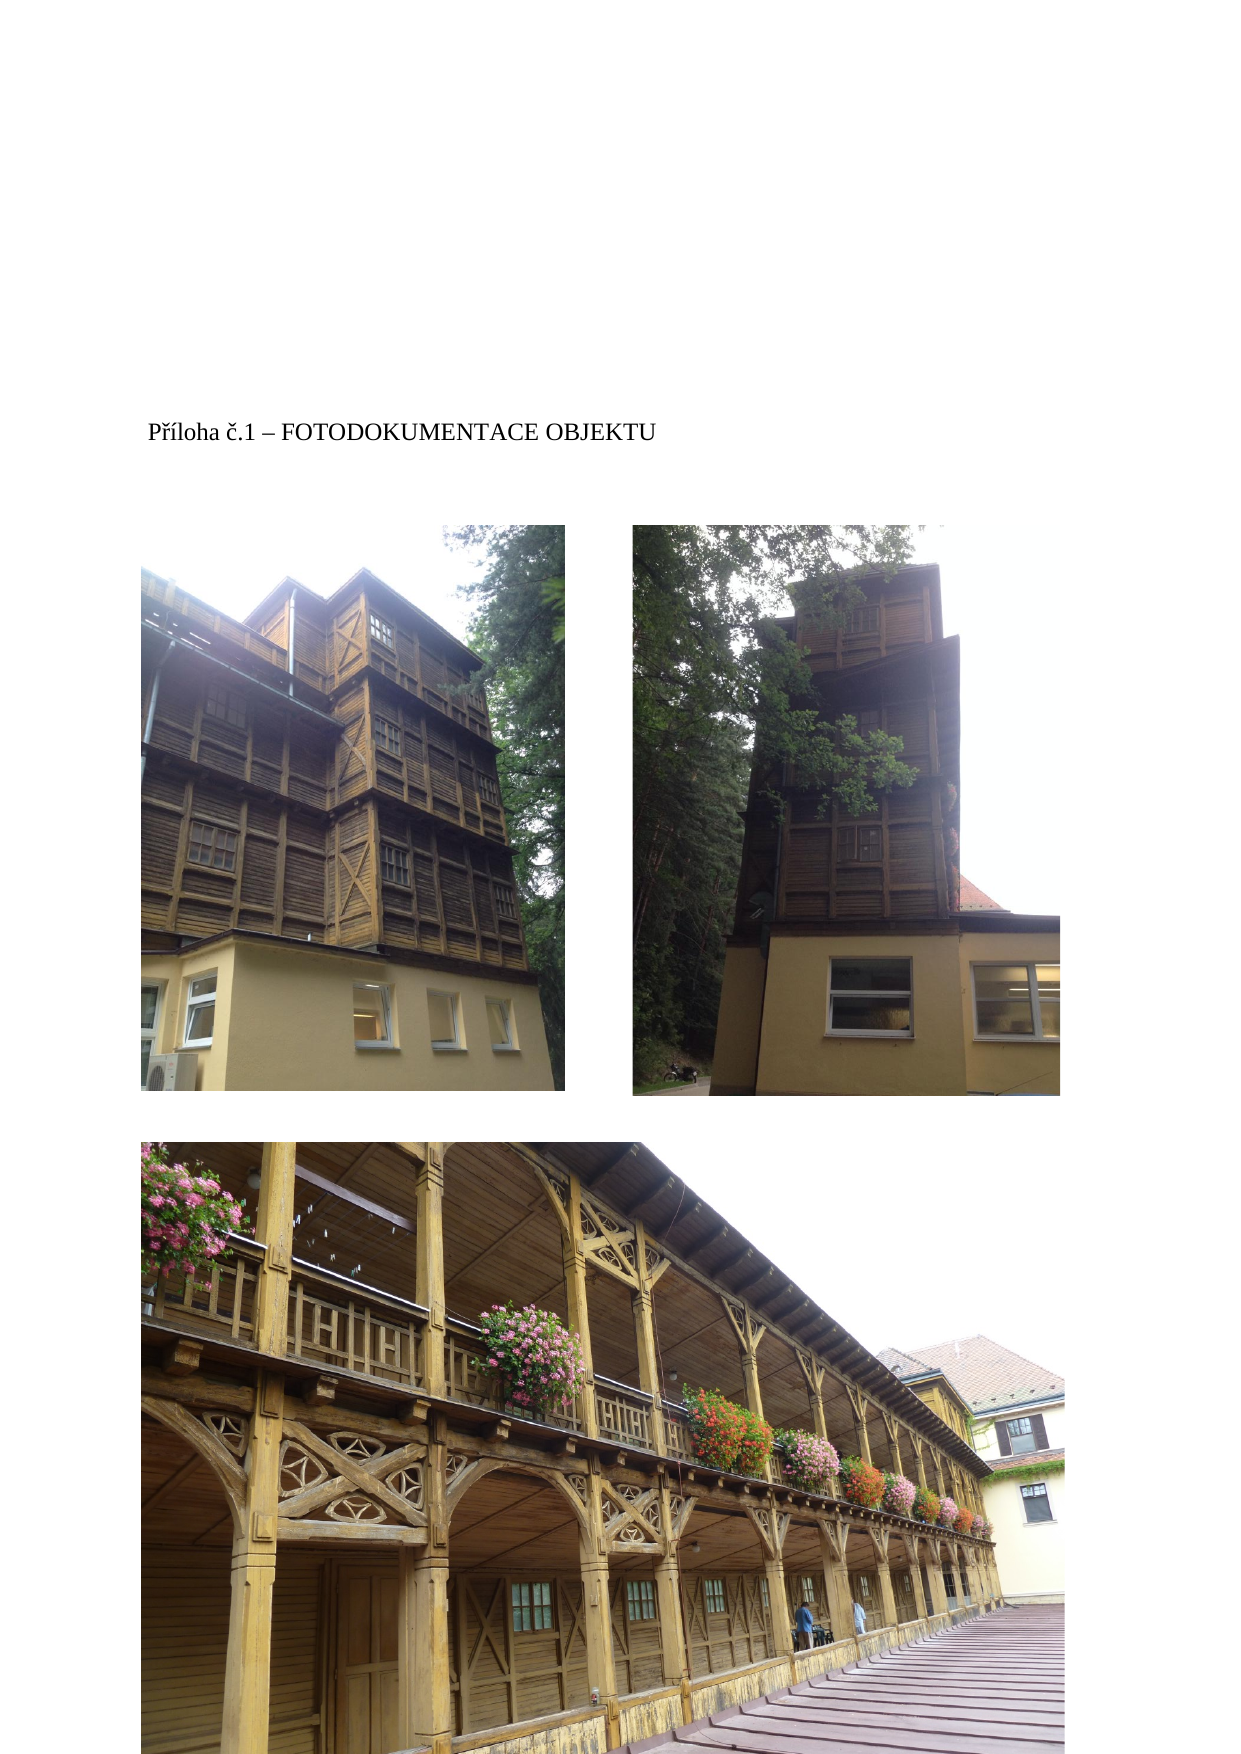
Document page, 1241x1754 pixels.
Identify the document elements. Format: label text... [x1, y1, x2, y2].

picture [141, 525, 565, 1091]
picture [632, 525, 1060, 1096]
picture [141, 1142, 1065, 1754]
text Příloha č.1 – FOTODOKUMENTACE OBJEKTU [148, 417, 1093, 446]
